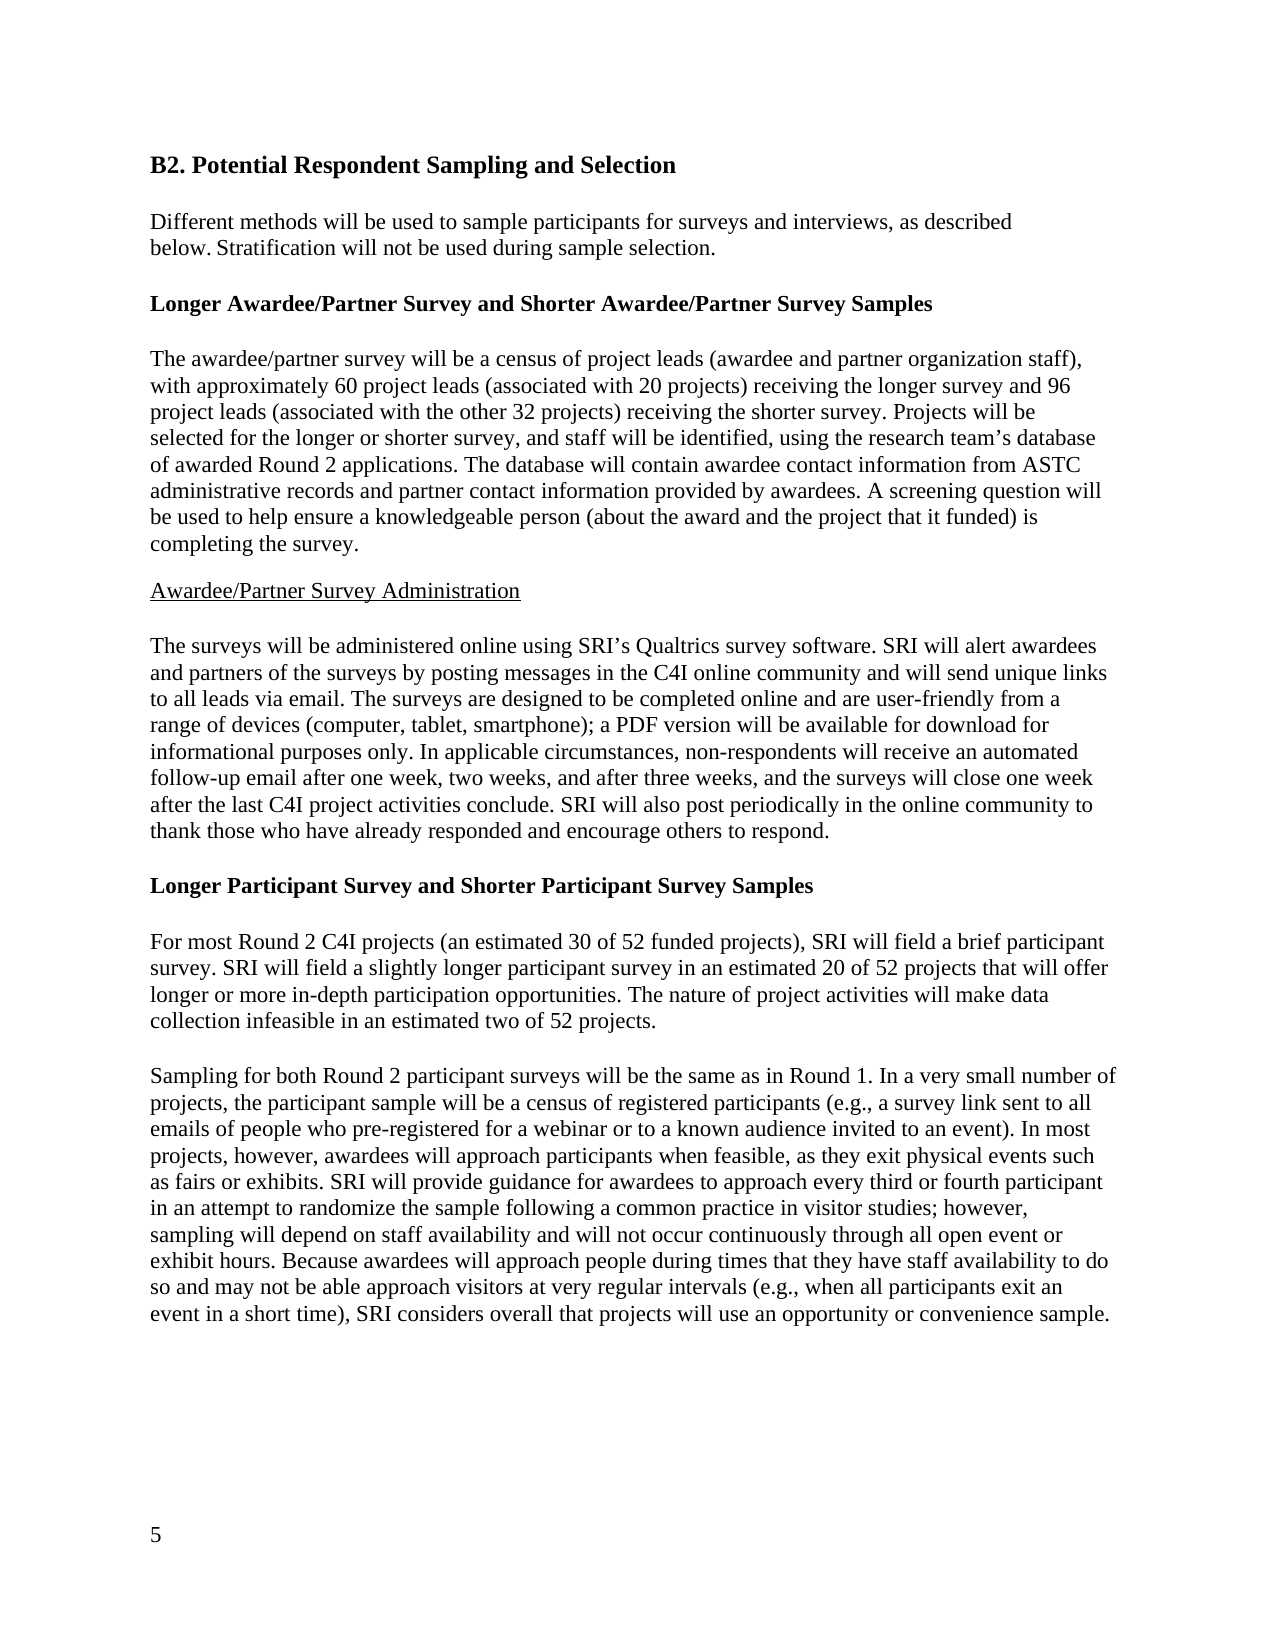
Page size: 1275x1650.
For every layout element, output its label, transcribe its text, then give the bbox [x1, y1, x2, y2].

text For most Round 2 C4I projects (an estimated 30 of 52 funded projects), SRI will field a brief participant survey. SRI will field a slightly longer participant survey in an estimated 20 of 52 projects that will offer longer or more in-depth participation opportunities. The nature of project activities will make data collection infeasible in an estimated two of 52 projects. [150, 928, 1117, 1033]
text Longer Awardee/Partner Survey and Shorter Awardee/Partner Survey Samples [150, 290, 1117, 316]
text The awardee/partner survey will be a census of project leads (awardee and partner organization staff), with approximately 60 project leads (associated with 20 projects) receiving the longer survey and 96 project leads (associated with the other 32 projects) receiving the shorter survey. Projects will be selected for the longer or shorter survey, and staff will be identified, using the research team’s database of awarded Round 2 applications. The database will contain awardee contact information from ASTC administrative records and partner contact information provided by awardees. A screening question will be used to help ensure a knowledgeable person (about the award and the project that it funded) is completing the survey. [150, 345, 1116, 556]
text The surveys will be administered online using SRI’s Qualtrics survey software. SRI will alert awardees and partners of the surveys by posting messages in the C4I online community and will send unique links to all leads via email. The surveys are designed to be completed online and are user-friendly from a range of devices (computer, tablet, smartphone); a PDF version will be available for download for informational purposes only. In applicable circumstances, non-respondents will receive an automated follow-up email after one week, two weeks, and after three weeks, and the surveys will close one week after the last C4I project activities conclude. SRI will also post periodically in the online community to thank those who have already responded and encourage others to respond. [150, 632, 1117, 843]
text Sampling for both Round 2 participant surveys will be the same as in Round 1. In a very small number of projects, the participant sample will be a census of registered participants (e.g., a survey link sent to all emails of people who pre-registered for a webinar or to a known audience invited to an event). In most projects, however, awardees will approach participants when feasible, as they exit physical events such as fairs or exhibits. SRI will provide guidance for awardees to approach every third or fourth participant in an attempt to randomize the sample following a common practice in visitor studies; however, sampling will depend on staff availability and will not occur continuously through all open event or exhibit hours. Because awardees will approach people during times that they have staff availability to do so and may not be able approach visitors at very regular intervals (e.g., when all participants exit an event in a short time), SRI considers overall that projects will use an opportunity or convenience sample. [150, 1063, 1117, 1326]
subtitle Longer Participant Survey and Shorter Participant Survey Samples [150, 872, 1116, 899]
text Different methods will be used to sample participants for surveys and interviews, as described below. Stratification will not be used during sample selection. [150, 208, 1117, 261]
text B2. Potential Respondent Sampling and Selection [150, 150, 1117, 179]
subtitle Awardee/Partner Survey Administration [150, 577, 1116, 603]
